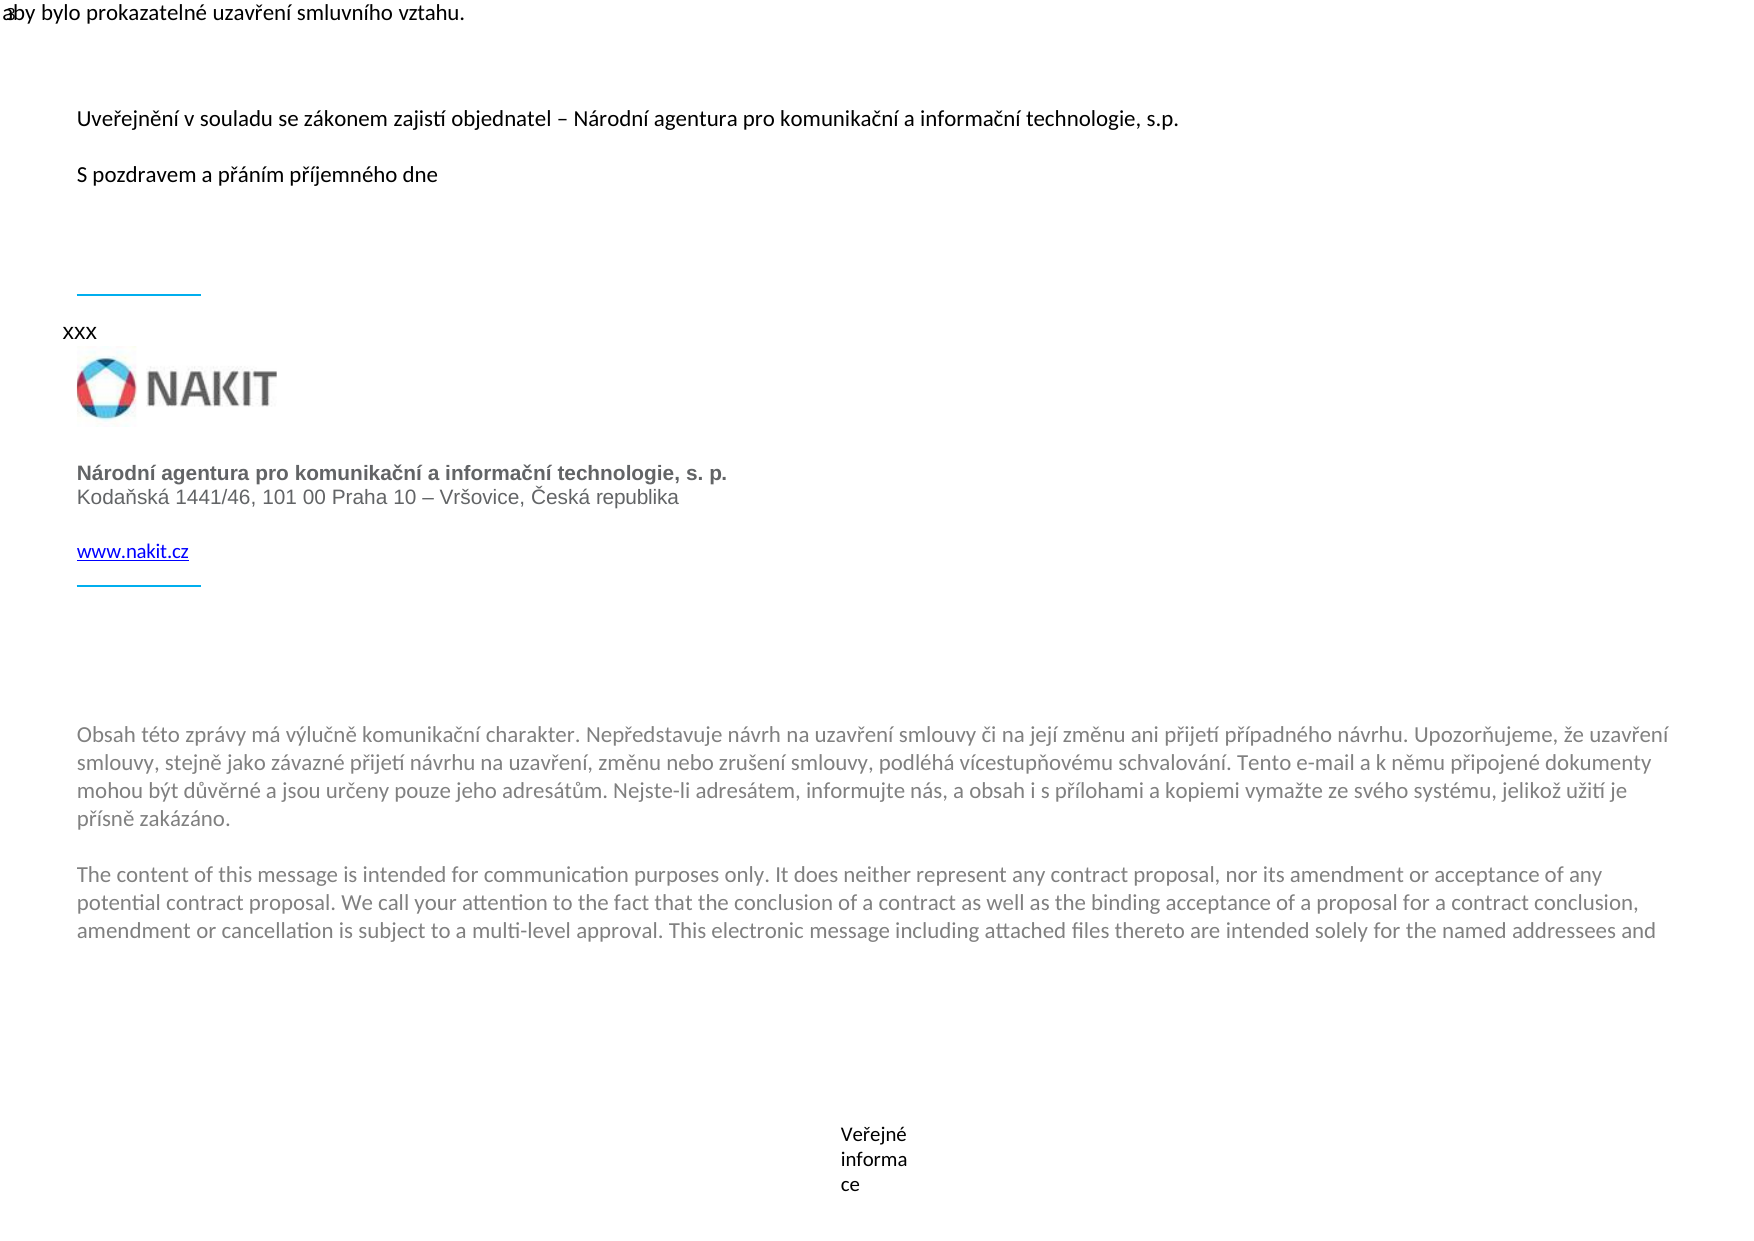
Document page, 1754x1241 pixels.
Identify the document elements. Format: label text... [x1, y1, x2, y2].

text The content of this message is intended for communication purposes only. It does neither represent any contract proposal, nor its amendment or acceptance of any potential contract proposal. We call your attention to the fact that the conclusion of a contract as well as the binding acceptance of a proposal for a contract conclusion, amendment or cancellation is subject to a multi-level approval. This electronic message including attached files thereto are intended solely for the named addressees and [77, 860, 1679, 944]
text Obsah této zprávy má výlučně komunikační charakter. Nepředstavuje návrh na uzavření smlouvy či na její změnu ani přijetí případného návrhu. Upozorňujeme, že uzavření smlouvy, stejně jako závazné přijetí návrhu na uzavření, změnu nebo zrušení smlouvy, podléhá vícestupňovému schvalování. Tento e-mail a k němu připojené dokumenty mohou být důvěrné a jsou určeny pouze jeho adresátům. Nejste-li adresátem, informujte nás, a obsah i s přílohami a kopiemi vymažte ze svého systému, jelikož užití je přísně zakázáno. [77, 720, 1679, 832]
text Kodaňská 1441/46, 101 00 Praha 10 – Vršovice, Česká republika [77, 485, 1679, 509]
text Uveřejnění v souladu se zákonem zajistí objednatel – Národní agentura pro komunikační a informační technologie, s.p. S pozdravem a přáním příjemného dne [77, 104, 1182, 189]
picture [76, 346, 277, 427]
text xxx [62, 318, 1679, 344]
text Národní agentura pro komunikační a informační technologie, s. p. [77, 461, 1679, 485]
text www.nakit.cz [77, 538, 1679, 563]
